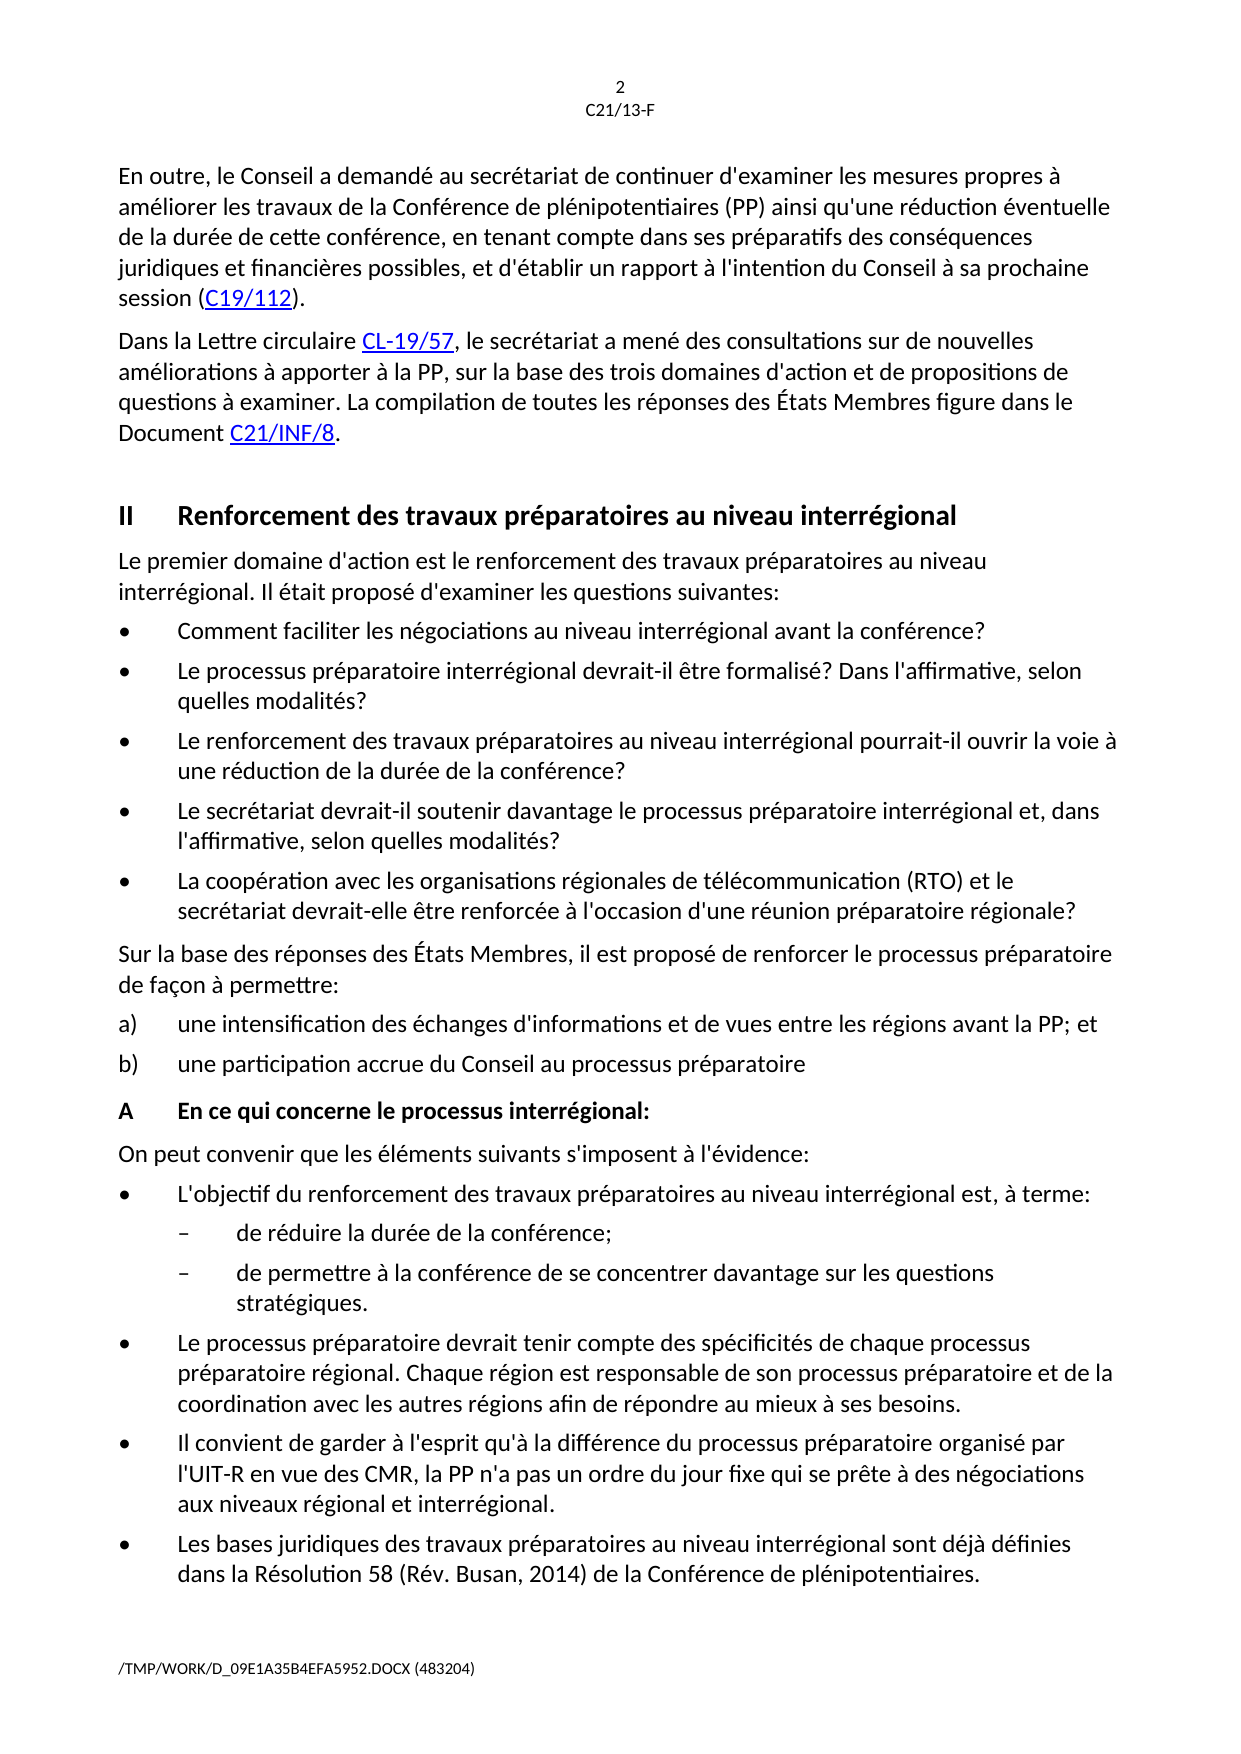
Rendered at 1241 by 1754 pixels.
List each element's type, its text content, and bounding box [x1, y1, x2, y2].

text Dans la Lettre circulaire CL-19/57, le secrétariat a mené des consultations sur de nouvelles améliorations à apporter à la PP, sur la base des trois domaines d'action et de propositions de questions à examiner. La compilation de toutes les réponses des états Membres figure dans le Document C21/INF/8. [118, 325, 1122, 447]
text b) une participation accrue du Conseil au processus préparatoire [118, 1048, 1122, 1078]
text • Le secrétariat devrait-il soutenir davantage le processus préparatoire interrégional et, dans l'affirmative, selon quelles modalités? [118, 795, 1122, 856]
text • L'objectif du renforcement des travaux préparatoires au niveau interrégional est, à terme: [118, 1178, 1122, 1208]
text • Le renforcement des travaux préparatoires au niveau interrégional pourrait-il ouvrir la voie à une réduction de la durée de la conférence? [118, 725, 1122, 786]
text a) une intensification des échanges d'informations et de vues entre les régions avant la PP; et [118, 1008, 1122, 1039]
text Sur la base des réponses des États Membres, il est proposé de renforcer le processus préparatoire de façon à permettre: [118, 938, 1122, 999]
text • Comment faciliter les négociations au niveau interrégional avant la conférence? [118, 616, 1122, 646]
text Le premier domaine d'action est le renforcement des travaux préparatoires au niveau interrégional. Il était proposé d'examiner les questions suivantes: [118, 546, 1122, 607]
text – de permettre à la conférence de se concentrer davantage sur les questions stratégiques. [177, 1257, 1122, 1318]
text • Le processus préparatoire interrégional devrait-il être formalisé? Dans l'affirmative, selon quelles modalités? [118, 655, 1122, 716]
text • Les bases juridiques des travaux préparatoires au niveau interrégional sont déjà définies dans la Résolution 58 (Rév. Busan, 2014) de la Conférence de plénipotentiaires. [118, 1528, 1122, 1589]
text En outre, le Conseil a demandé au secrétariat de continuer d'examiner les mesures propres à améliorer les travaux de la Conférence de plénipotentiaires (PP) ainsi qu'une réduction éventuelle de la durée de cette conférence, en tenant compte dans ses préparatifs des conséquences juridiques et financières possibles, et d'établir un rapport à l'intention du Conseil à sa prochaine session (C19/112). [118, 160, 1122, 313]
text • La coopération avec les organisations régionales de télécommunication (RTO) et le secrétariat devrait-elle être renforcée à l'occasion d'une réunion préparatoire régionale? [118, 865, 1122, 926]
text • Le processus préparatoire devrait tenir compte des spécificités de chaque processus préparatoire régional. Chaque région est responsable de son processus préparatoire et de la coordination avec les autres régions afin de répondre au mieux à ses besoins. [118, 1327, 1122, 1418]
subtitle II Renforcement des travaux préparatoires au niveau interrégional [118, 497, 1122, 533]
text • Il convient de garder à l'esprit qu'à la différence du processus préparatoire organisé par l'UIT-R en vue des CMR, la PP n'a pas un ordre du jour fixe qui se prête à des négociations aux niveaux régional et interrégional. [118, 1427, 1122, 1519]
subtitle A En ce qui concerne le processus interrégional: [118, 1095, 1122, 1126]
text On peut convenir que les éléments suivants s'imposent à l'évidence: [118, 1138, 1122, 1169]
text – de réduire la durée de la conférence; [177, 1217, 1122, 1248]
